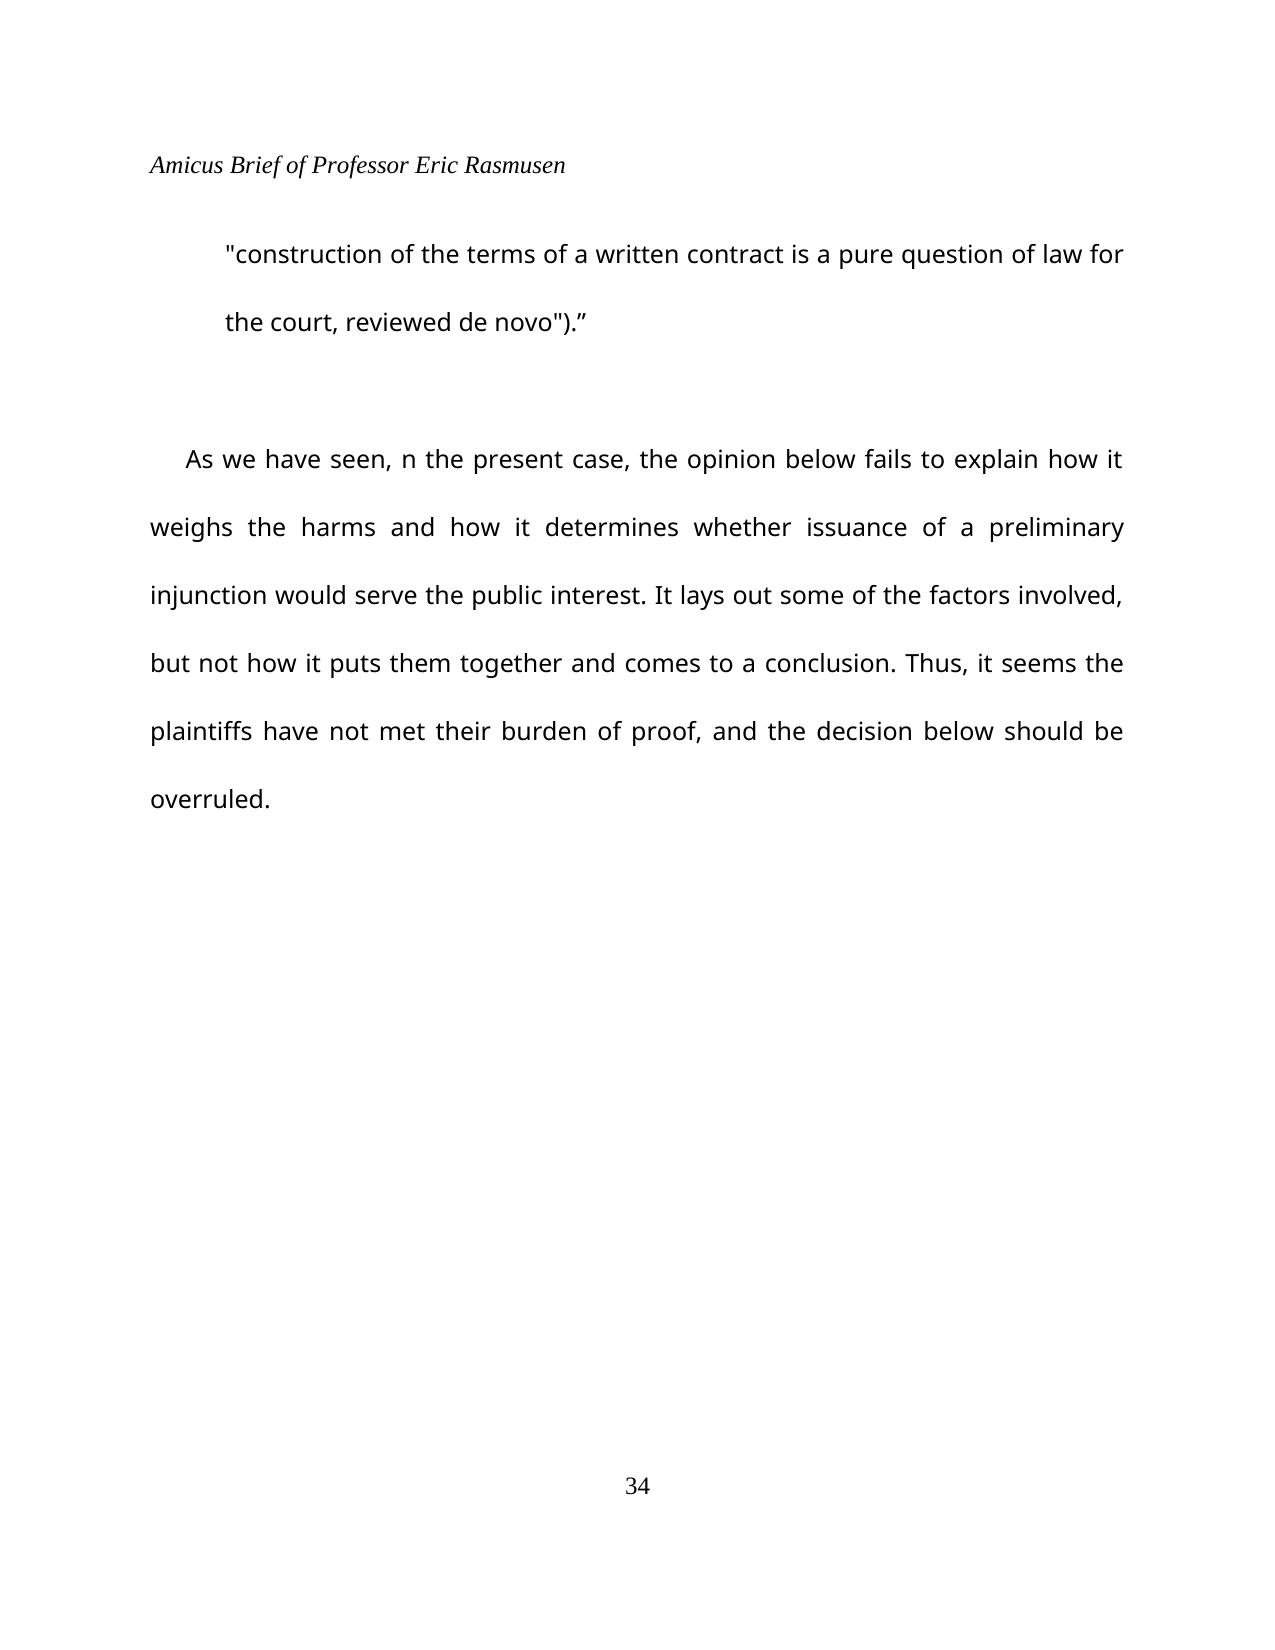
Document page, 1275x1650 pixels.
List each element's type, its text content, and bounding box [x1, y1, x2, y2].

text “Heraeus Medical and Kolbe appeal from the trial court's grant of a preliminary injunction, which we review for an abuse of discretion. Cent. Ind. Podiatry, P.C. v. Krueger, 882 N.E.2d 723, 727 (Ind. 2008). An abuse of discretion can occur under various circumstances, including when the trial court misinterprets the law. See Myers v. Myers, 560 N.E.2d 39, 42 (Ind. 1990). To the extent our analysis depends on the trial court's interpretation of a purely legal question—here, whether a court, pursuant to a reformation clause, can add language to an unenforceable restrictive covenant in a noncompetition agreement—we afford that matter de novo review. Cf. Harrison v. Thomas, 761 N.E.2d 816, 818 (Ind. 2002) (noting that "construction of the terms of a written contract is a pure question of law for the court, reviewed de novo").” [225, 237, 1125, 339]
text As we have seen, n the present case, the opinion below fails to explain how it weighs the harms and how it determines whether issuance of a preliminary injunction would serve the public interest. It lays out some of the factors involved, but not how it puts them together and comes to a conclusion. Thus, it seems the plaintiffs have not met their burden of proof, and the decision below should be overruled. [150, 441, 1125, 816]
